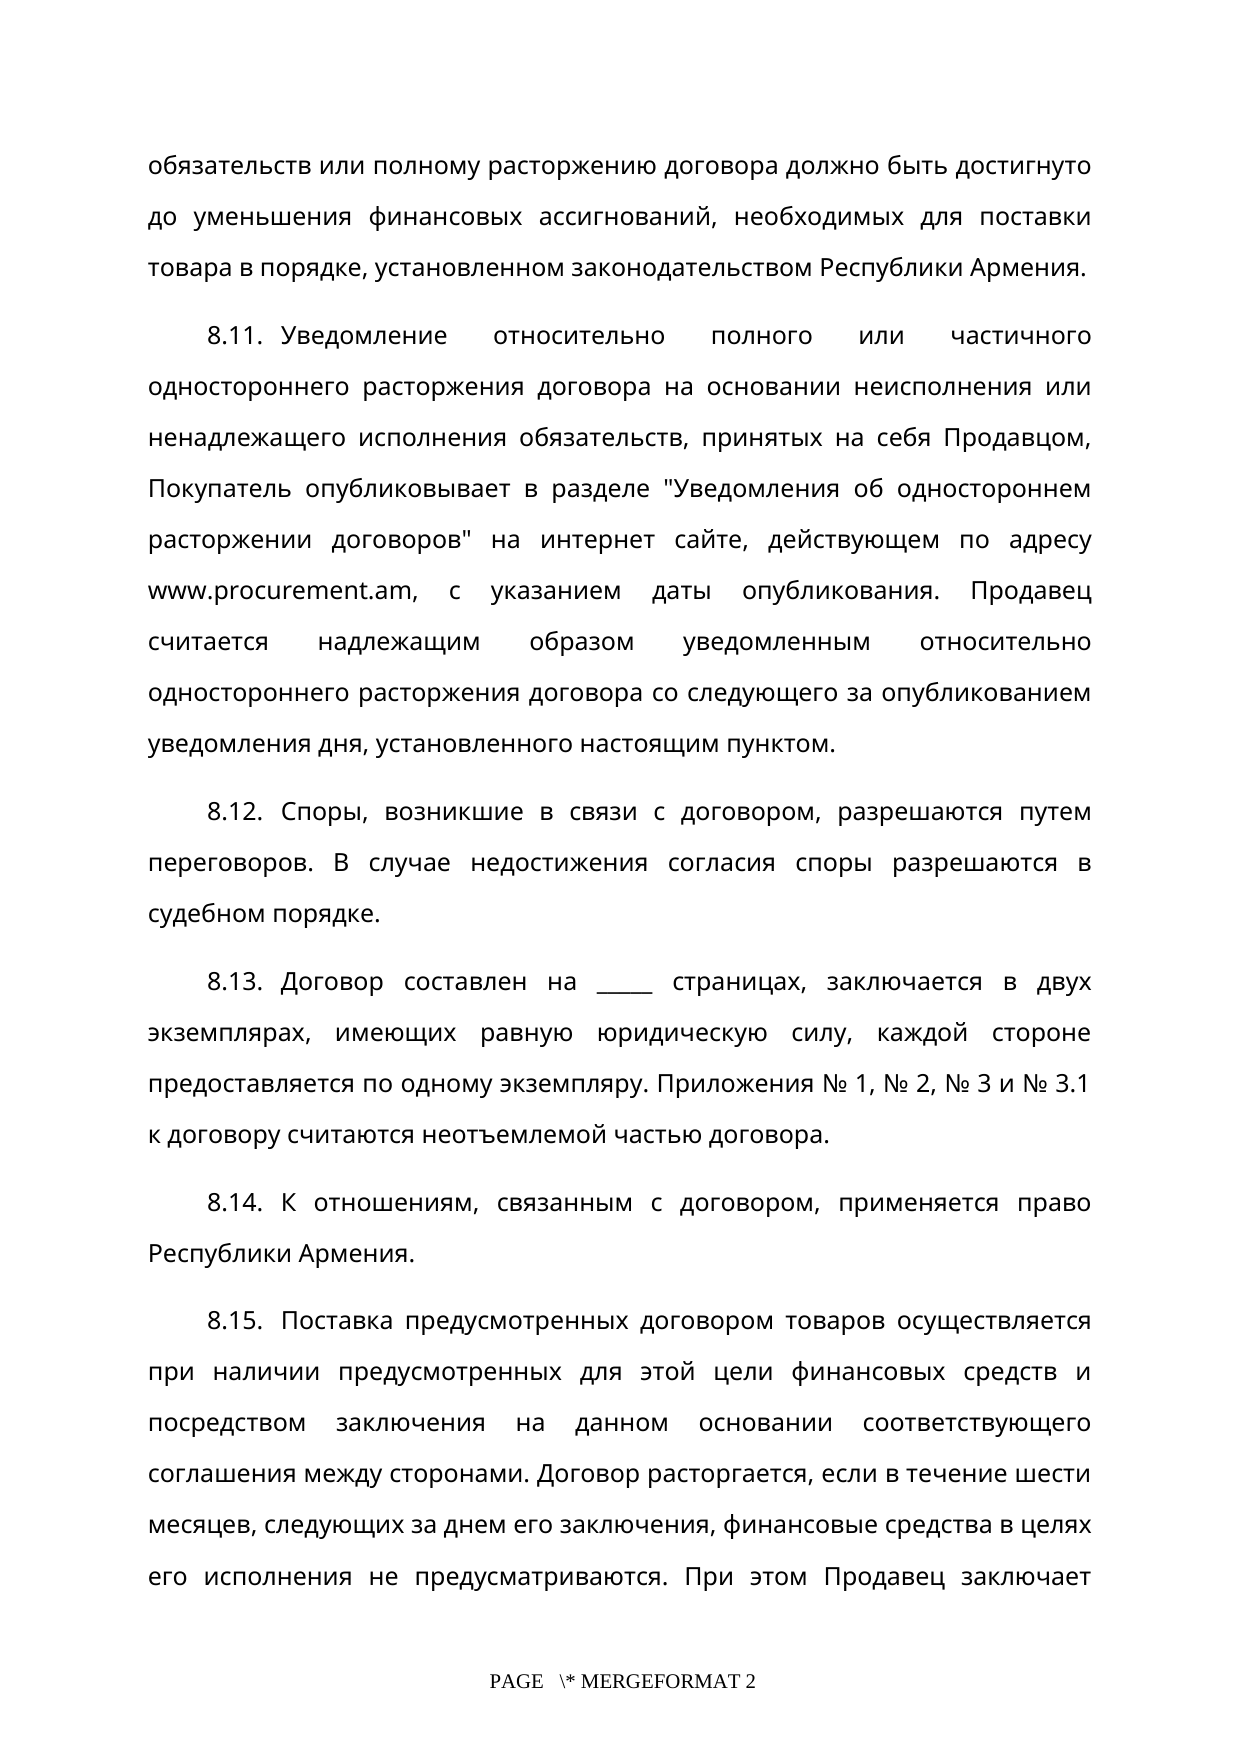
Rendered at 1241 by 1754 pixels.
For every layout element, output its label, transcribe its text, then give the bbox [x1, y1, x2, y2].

text 8.11. Уведомление относительно полного или частичного одностороннего расторжения договора на основании неисполнения или ненадлежащего исполнения обязательств, принятых на себя Продавцом, Покупатель опубликовывает в разделе "Уведомления об одностороннем расторжении договоров" на интернет сайте, действующем по адресу www.procurement.am, с указанием даты опубликования. Продавец считается надлежащим образом уведомленным относительно одностороннего расторжения договора со следующего за опубликованием уведомления дня, установленного настоящим пунктом. [148, 317, 1092, 760]
text 8.14. К отношениям, связанным с договором, применяется право Республики Армения. [148, 1184, 1092, 1269]
text 8.12. Споры, возникшие в связи с договором, разрешаются путем переговоров. В случае недостижения согласия споры разрешаются в судебном порядке. [148, 793, 1092, 930]
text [148, 148, 1092, 284]
text 8.13. Договор составлен на _____ страницах, заключается в двух экземплярах, имеющих равную юридическую силу, каждой стороне предоставляется по одному экземпляру. Приложения № 1, № 2, № 3 и № 3.1 к договору считаются неотъемлемой частью договора. [148, 963, 1092, 1151]
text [148, 1303, 1092, 1592]
